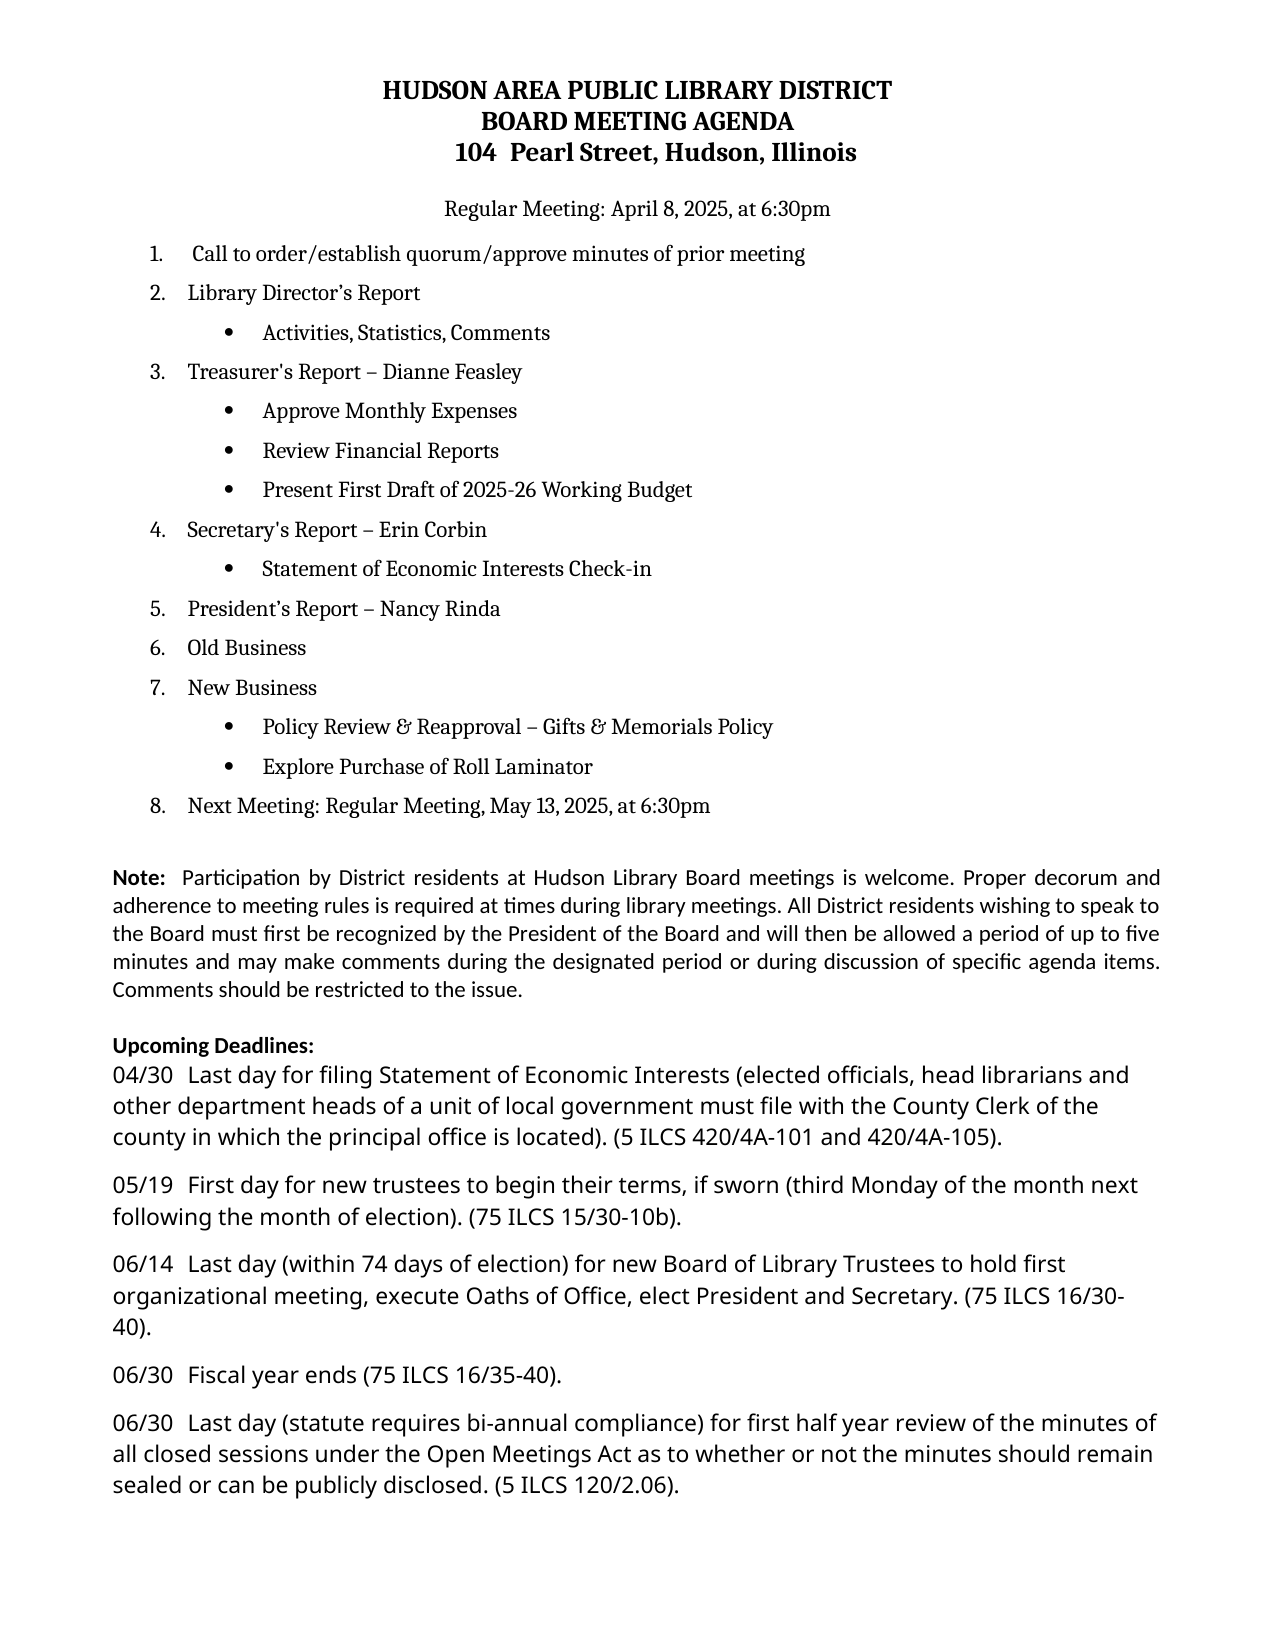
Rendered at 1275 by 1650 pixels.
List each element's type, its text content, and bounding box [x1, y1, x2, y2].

text HUDSON AREA PUBLIC LIBRARY DISTRICT [112, 75, 1162, 106]
list Policy Review & Reapproval – Gifts & Memorials Policy [225, 714, 1162, 740]
text 05/19 First day for new trustees to begin their terms, if sworn (third Monday of the month next following the month of election). (75 ILCS 15/30-10b). [112, 1169, 1162, 1232]
list Pearl Street, Hudson, Illinois [150, 137, 1162, 168]
list Secretary's Report – Erin Corbin [150, 517, 1162, 543]
list Old Business [150, 635, 1162, 661]
text Upcoming Deadlines: [112, 1031, 1162, 1059]
list Present First Draft of 2025-26 Working Budget [225, 477, 1162, 503]
text 06/30 Last day (statute requires bi-annual compliance) for first half year review of the minutes of all closed sessions under the Open Meetings Act as to whether or not the minutes should remain sealed or can be publicly disclosed. (5 ILCS 120/2.06). [112, 1407, 1162, 1501]
list Treasurer's Report – Dianne Feasley [150, 359, 1162, 385]
text 06/14 Last day (within 74 days of election) for new Board of Library Trustees to hold first organizational meeting, execute Oaths of Office, elect President and Secretary. (75 ILCS 16/30-40). [112, 1248, 1162, 1342]
list New Business [150, 674, 1162, 701]
list Review Financial Reports [225, 438, 1162, 464]
list Approve Monthly Expenses [225, 398, 1162, 424]
list Activities, Statistics, Comments [225, 319, 1162, 346]
text BOARD MEETING AGENDA [112, 106, 1162, 137]
text 06/30 Fiscal year ends (75 ILCS 16/35-40). [112, 1359, 1162, 1390]
list President’s Report – Nancy Rinda [150, 596, 1162, 622]
list Library Director’s Report [150, 280, 1162, 306]
text 04/30 Last day for filing Statement of Economic Interests (elected officials, head librarians and other department heads of a unit of local government must file with the County Clerk of the county in which the principal office is located). (5 ILCS 420/4A-101 and 420/4A-105). [112, 1059, 1162, 1153]
text Regular Meeting: April 8, 2025, at 6:30pm [112, 196, 1162, 222]
list Explore Purchase of Roll Laminator [225, 753, 1162, 780]
text Note: Participation by District residents at Hudson Library Board meetings is welcome. Proper decorum and adherence to meeting rules is required at times during library meetings. All District residents wishing to speak to the Board must first be recognized by the President of the Board and will then be allowed a period of up to five minutes and may make comments during the designated period or during discussion of specific agenda items. Comments should be restricted to the issue. [112, 863, 1162, 1003]
list Statement of Economic Interests Check-in [225, 556, 1162, 582]
list Call to order/establish quorum/approve minutes of prior meeting [150, 240, 1162, 267]
list Next Meeting: Regular Meeting, May 13, 2025, at 6:30pm [150, 793, 1162, 819]
